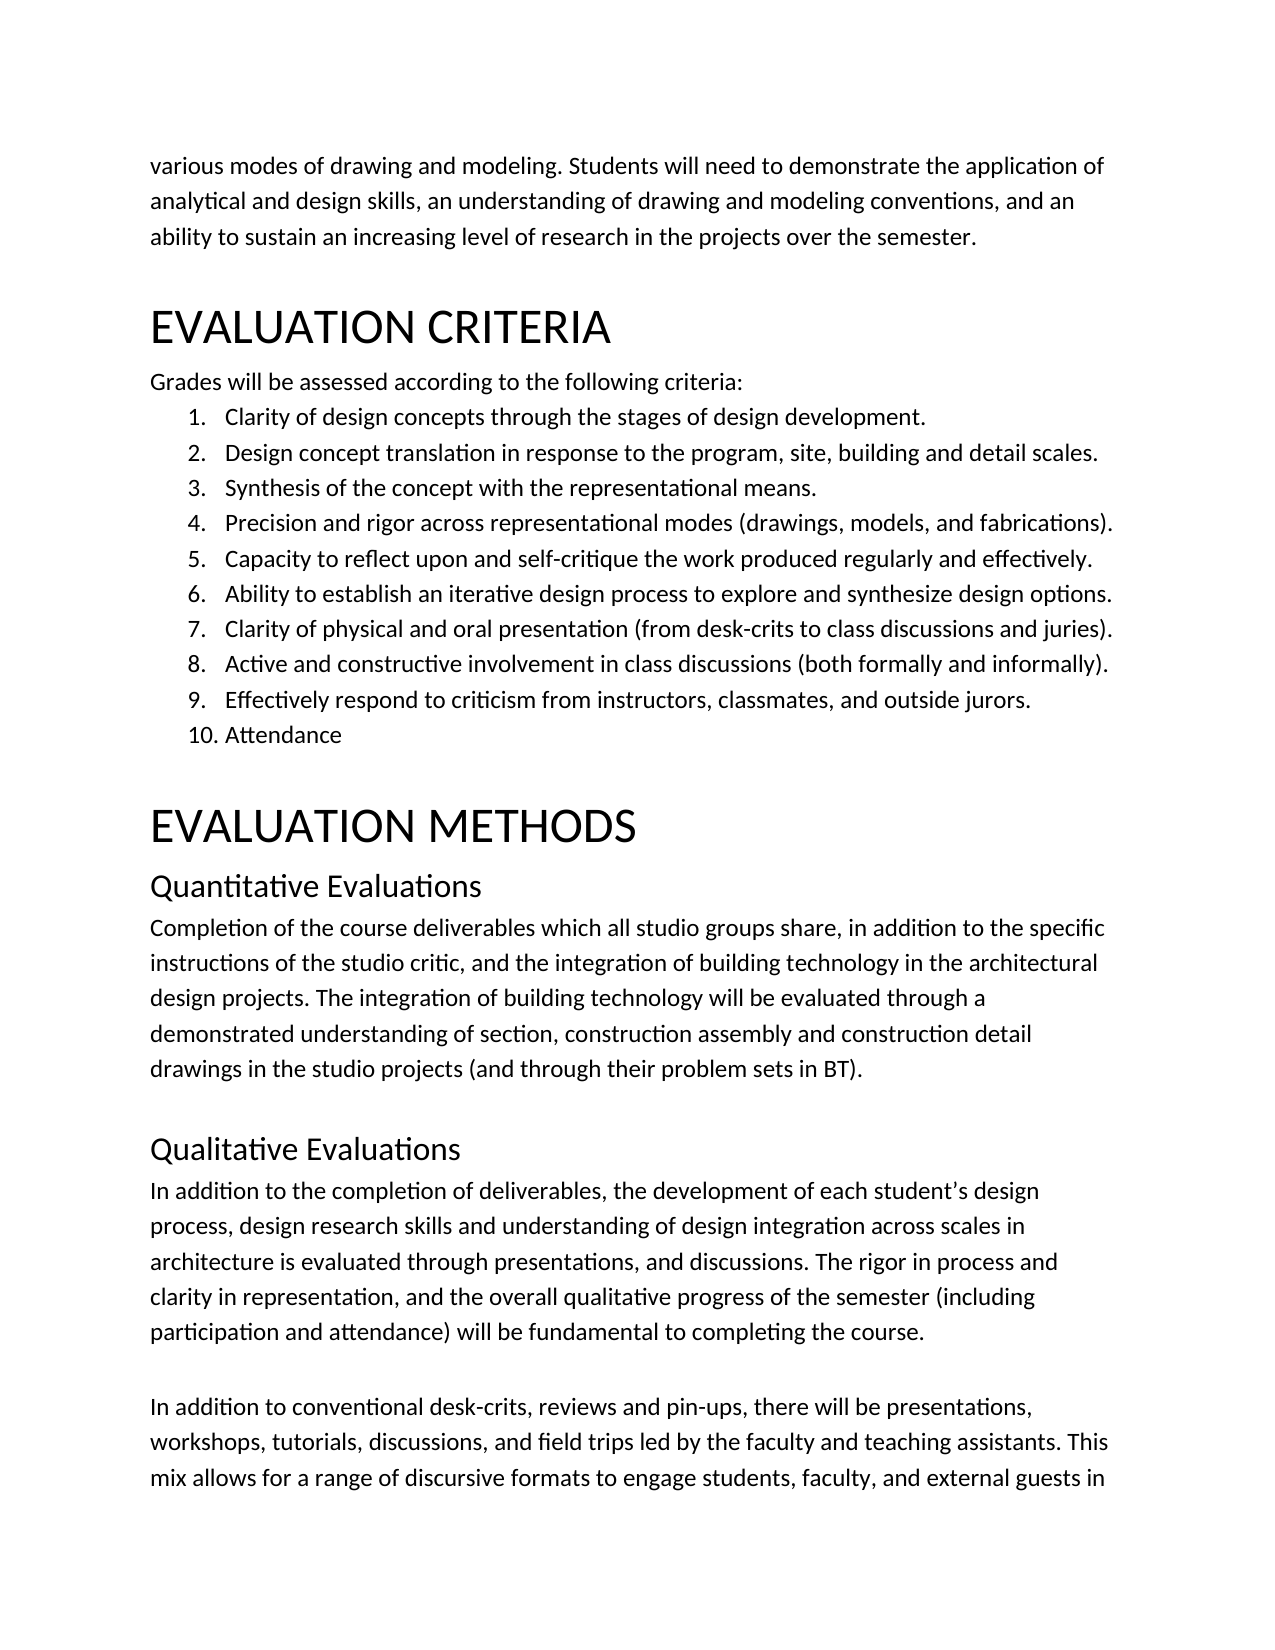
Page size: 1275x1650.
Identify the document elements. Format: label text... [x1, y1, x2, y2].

text Completion of the course deliverables which all studio groups share, in addition to the specific instructions of the studio critic, and the integration of building technology in the architectural design projects. The integration of building technology will be evaluated through a demonstrated understanding of section, construction assembly and construction detail drawings in the studio projects (and through their problem sets in BT). [150, 912, 1125, 1084]
list Clarity of physical and oral presentation (from desk-crits to class discussions and juries). [187, 613, 1125, 644]
list Attendance [187, 719, 1125, 750]
text EVALUATION CRITERIA [150, 295, 1125, 356]
text Qualitative Evaluations [150, 1128, 1125, 1169]
list Capacity to reflect upon and self-critique the work produced regularly and effectively. [187, 543, 1125, 573]
list Active and constructive involvement in class discussions (both formally and informally). [187, 649, 1125, 679]
list Synthesis of the concept with the representational means. [187, 472, 1125, 503]
list Clarity of design concepts through the stages of design development. [187, 401, 1125, 432]
list Design concept translation in response to the program, site, building and detail scales. [187, 437, 1125, 467]
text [150, 150, 1125, 251]
text Quantitative Evaluations [150, 865, 1125, 906]
text EVALUATION METHODS [150, 794, 1125, 855]
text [150, 1391, 1125, 1492]
text Grades will be assessed according to the following criteria: [150, 366, 1125, 397]
list Precision and rigor across representational modes (drawings, models, and fabrications). [187, 507, 1125, 538]
text In addition to the completion of deliverables, the development of each student’s design process, design research skills and understanding of design integration across scales in architecture is evaluated through presentations, and discussions. The rigor in process and clarity in representation, and the overall qualitative progress of the semester (including participation and attendance) will be fundamental to completing the course. [150, 1175, 1125, 1347]
list Ability to establish an iterative design process to explore and synthesize design options. [187, 578, 1125, 608]
list Effectively respond to criticism from instructors, classmates, and outside jurors. [187, 684, 1125, 714]
